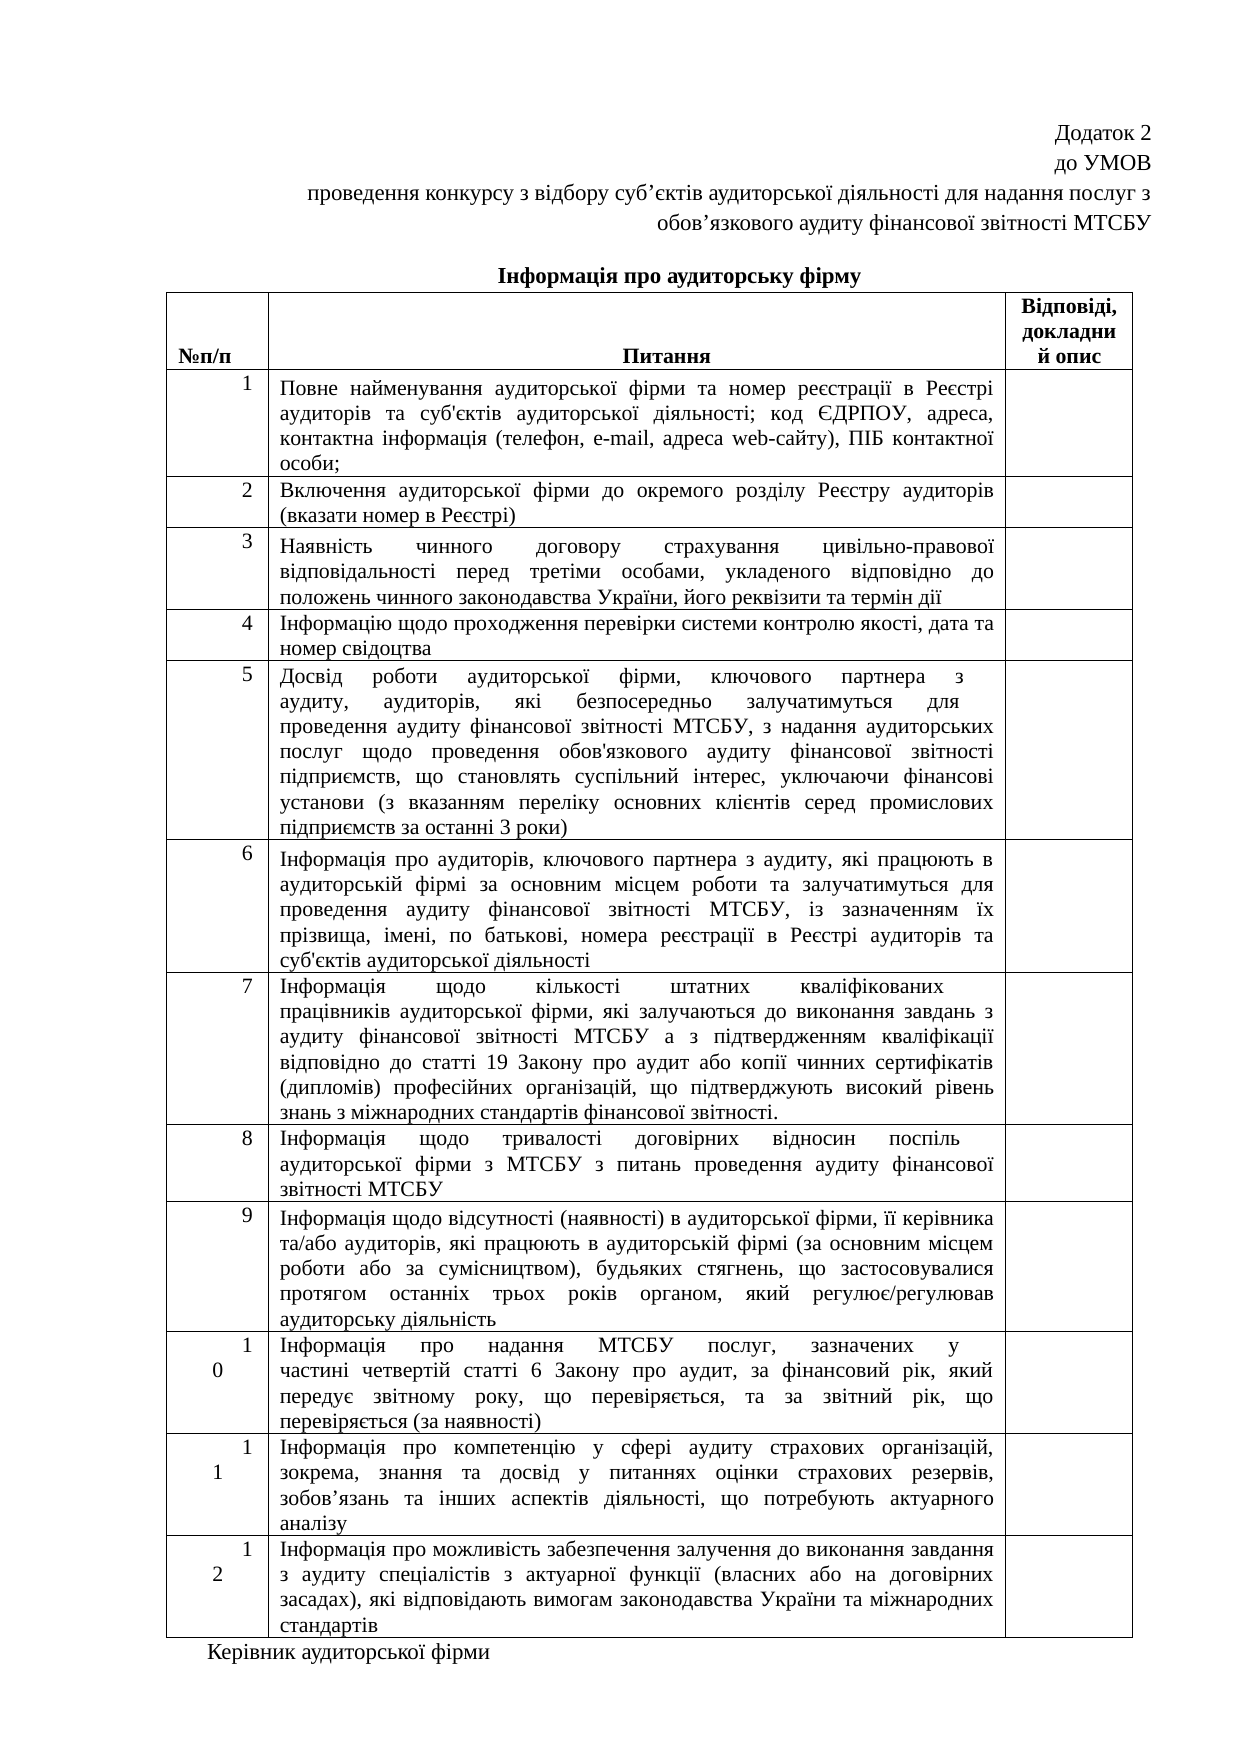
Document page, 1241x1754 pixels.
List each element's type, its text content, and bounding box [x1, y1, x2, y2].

table_cell 12 [167, 1536, 268, 1637]
table_cell 3 [167, 528, 268, 609]
table_header №п/п [167, 293, 268, 368]
table_cell 6 [167, 840, 268, 972]
table_cell [1006, 477, 1132, 527]
table_cell Інформація про можливість забезпечення залучення до виконання завдання з аудиту спеціалістів з актуарної функції (власних або на договірних засадах), які відповідають вимогам законодавства України та міжнародних стандартів [269, 1536, 1005, 1637]
table_cell 7 [167, 973, 268, 1124]
table_cell 2 [167, 477, 268, 527]
table_cell [1006, 661, 1132, 839]
table_cell Інформація щодо кількості штатних кваліфікованих працівників аудиторської фірми, які залучаються до виконання завдань з аудиту фінансової звітності МТСБУ а з підтвердженням кваліфікації відповідно до статті 19 Закону про аудит або копії чинних сертифікатів (дипломів) професійних організацій, що підтверджують високий рівень знань з міжнародних стандартів фінансової звітності. [269, 973, 1005, 1124]
table_cell Досвід роботи аудиторської фірми, ключового партнера з аудиту, аудиторів, які безпосередньо залучатимуться для проведення аудиту фінансової звітності МТСБУ, з надання аудиторських послуг щодо проведення обов'язкового аудиту фінансової звітності підприємств, що становлять суспільний інтерес, уключаючи фінансові установи (з вказанням переліку основних клієнтів серед промислових підприємств за останні 3 роки) [269, 661, 1005, 839]
table_cell Інформація про аудиторів, ключового партнера з аудиту, які працюють в аудиторській фірмі за основним місцем роботи та залучатимуться для проведення аудиту фінансової звітності МТСБУ, із зазначенням їх прізвища, імені, по батькові, номера реєстрації в Реєстрі аудиторів та суб'єктів аудиторської діяльності [269, 840, 1005, 972]
table_cell 8 [167, 1125, 268, 1201]
table_cell 10 [167, 1332, 268, 1433]
table_cell [1006, 840, 1132, 972]
table_cell [1006, 1536, 1132, 1637]
table_header Відповіді, докладний опис [1006, 293, 1132, 368]
table_cell [1006, 1202, 1132, 1331]
table_cell Інформація щодо тривалості договірних відносин поспіль аудиторської фірми з МТСБУ з питань проведення аудиту фінансової звітності МТСБУ [269, 1125, 1005, 1201]
table_cell Інформацію щодо проходження перевірки системи контролю якості, дата та номер свідоцтва [269, 610, 1005, 660]
table_cell Повне найменування аудиторської фірми та номер реєстрації в Реєстрі аудиторів та суб'єктів аудиторської діяльності; код ЄДРПОУ, адреса, контактна інформація (телефон, e-mail, адреса web-сайту), ПІБ контактної особи; [269, 370, 1005, 476]
text Додаток 2 [148, 119, 1152, 145]
table_cell Інформація щодо відсутності (наявності) в аудиторської фірми, її керівника та/або аудиторів, які працюють в аудиторській фірмі (за основним місцем роботи або за сумісництвом), будьяких стягнень, що застосовувалися протягом останніх трьох років органом, який регулює/регулював аудиторську діяльність [269, 1202, 1005, 1331]
table_cell 1 [167, 370, 268, 476]
table_cell 5 [167, 661, 268, 839]
table_cell Інформація про надання МТСБУ послуг, зазначених у частині четвертій статті 6 Закону про аудит, за фінансовий рік, який передує звітному року, що перевіряється, та за звітний рік, що перевіряється (за наявності) [269, 1332, 1005, 1433]
table_cell 4 [167, 610, 268, 660]
table_cell 11 [167, 1434, 268, 1535]
table_cell [1006, 973, 1132, 1124]
table_cell [1006, 610, 1132, 660]
text проведення конкурсу з відбору суб’єктів аудиторської діяльності для надання послуг з [148, 179, 1152, 206]
table_cell [1006, 528, 1132, 609]
table_cell 9 [167, 1202, 268, 1331]
text до УМОВ [148, 149, 1152, 175]
text Керівник аудиторської фірми [148, 1638, 1152, 1664]
table_cell [1006, 1434, 1132, 1535]
table_cell [1006, 370, 1132, 476]
table_cell [1006, 1332, 1132, 1433]
text обов’язкового аудиту фінансової звітності МТСБУ [148, 209, 1152, 236]
table_cell Наявність чинного договору страхування цивільно-правової відповідальності перед третіми особами, укладеного відповідно до положень чинного законодавства України, його реквізити та термін дії [269, 528, 1005, 609]
table_cell Інформація про компетенцію у сфері аудиту страхових організацій, зокрема, знання та досвід у питаннях оцінки страхових резервів, зобов’язань та інших аспектів діяльності, що потребують актуарного аналізу [269, 1434, 1005, 1535]
table_header Питання [269, 293, 1005, 368]
table_cell [1006, 1125, 1132, 1201]
text Інформація про аудиторську фірму [148, 262, 1152, 288]
table_cell Включення аудиторської фірми до окремого розділу Реєстру аудиторів (вказати номер в Реєстрі) [269, 477, 1005, 527]
